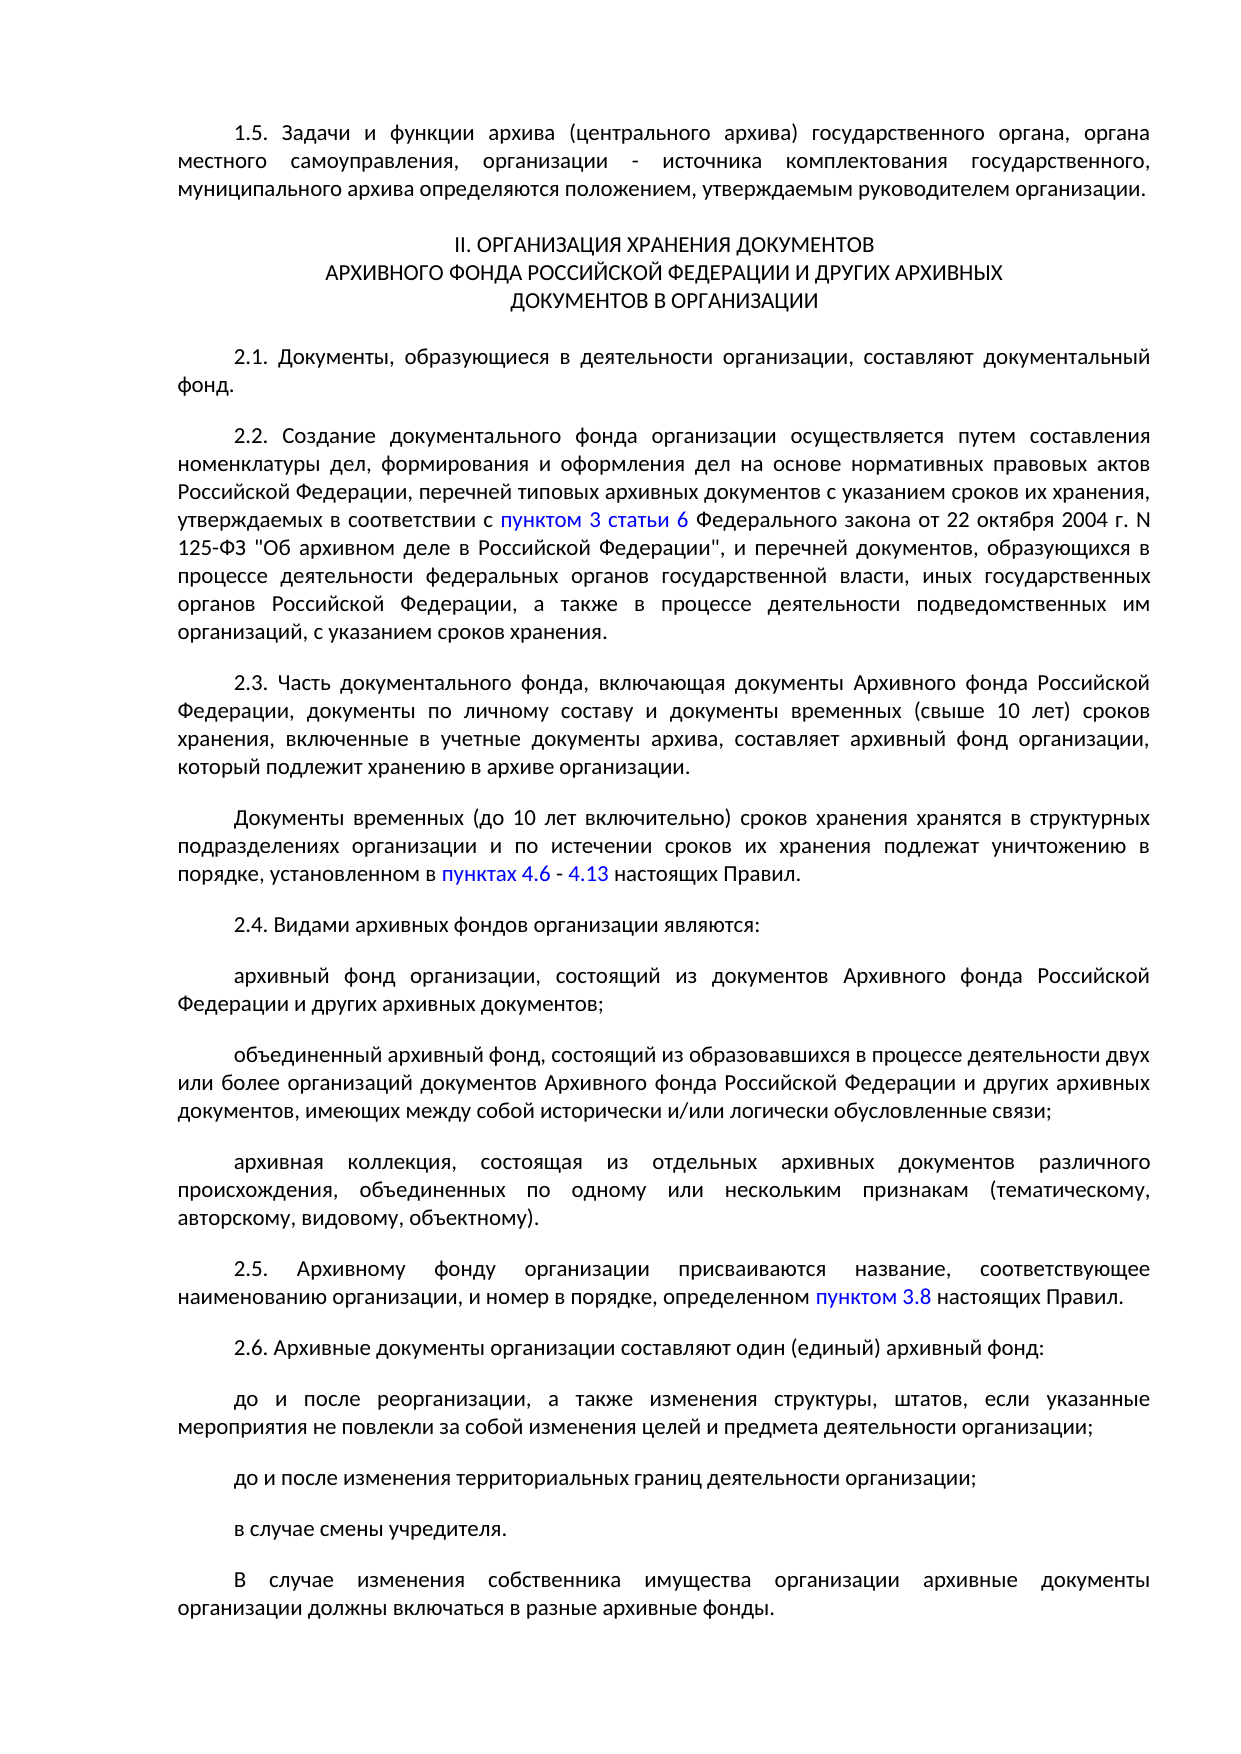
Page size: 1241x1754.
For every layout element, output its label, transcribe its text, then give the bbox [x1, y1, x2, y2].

text архивный фонд организации, состоящий из документов Архивного фонда Российской Федерации и других архивных документов; [177, 961, 1152, 1017]
text АРХИВНОГО ФОНДА РОССИЙСКОЙ ФЕДЕРАЦИИ И ДРУГИХ АРХИВНЫХ [177, 258, 1152, 286]
text II. ОРГАНИЗАЦИЯ ХРАНЕНИЯ ДОКУМЕНТОВ [177, 230, 1152, 258]
text 2.4. Видами архивных фондов организации являются: [177, 910, 1152, 938]
text 2.6. Архивные документы организации составляют один (единый) архивный фонд: [177, 1333, 1152, 1361]
text в случае смены учредителя. [177, 1514, 1152, 1542]
text архивная коллекция, состоящая из отдельных архивных документов различного происхождения, объединенных по одному или нескольким признакам (тематическому, авторскому, видовому, объектному). [177, 1147, 1152, 1231]
text Документы временных (до 10 лет включительно) сроков хранения хранятся в структурных подразделениях организации и по истечении сроков их хранения подлежат уничтожению в порядке, установленном в пунктах 4.6 - 4.13 настоящих Правил. [177, 803, 1152, 887]
text объединенный архивный фонд, состоящий из образовавшихся в процессе деятельности двух или более организаций документов Архивного фонда Российской Федерации и других архивных документов, имеющих между собой исторически и/или логически обусловленные связи; [177, 1040, 1152, 1124]
text ДОКУМЕНТОВ В ОРГАНИЗАЦИИ [177, 286, 1152, 314]
text 2.3. Часть документального фонда, включающая документы Архивного фонда Российской Федерации, документы по личному составу и документы временных (свыше 10 лет) сроков хранения, включенные в учетные документы архива, составляет архивный фонд организации, который подлежит хранению в архиве организации. [177, 668, 1152, 780]
text до и после изменения территориальных границ деятельности организации; [177, 1463, 1152, 1491]
text 1.5. Задачи и функции архива (центрального архива) государственного органа, органа местного самоуправления, организации - источника комплектования государственного, муниципального архива определяются положением, утверждаемым руководителем организации. [177, 118, 1152, 202]
text 2.5. Архивному фонду организации присваиваются название, соответствующее наименованию организации, и номер в порядке, определенном пунктом 3.8 настоящих Правил. [177, 1254, 1152, 1310]
text В случае изменения собственника имущества организации архивные документы организации должны включаться в разные архивные фонды. [177, 1565, 1152, 1621]
text до и после реорганизации, а также изменения структуры, штатов, если указанные мероприятия не повлекли за собой изменения целей и предмета деятельности организации; [177, 1384, 1152, 1440]
text 2.1. Документы, образующиеся в деятельности организации, составляют документальный фонд. [177, 342, 1152, 398]
text 2.2. Создание документального фонда организации осуществляется путем составления номенклатуры дел, формирования и оформления дел на основе нормативных правовых актов Российской Федерации, перечней типовых архивных документов с указанием сроков их хранения, утверждаемых в соответствии с пунктом 3 статьи 6 Федерального закона от 22 октября 2004 г. N 125-ФЗ "Об архивном деле в Российской Федерации", и перечней документов, образующихся в процессе деятельности федеральных органов государственной власти, иных государственных органов Российской Федерации, а также в процессе деятельности подведомственных им организаций, с указанием сроков хранения. [177, 421, 1152, 645]
